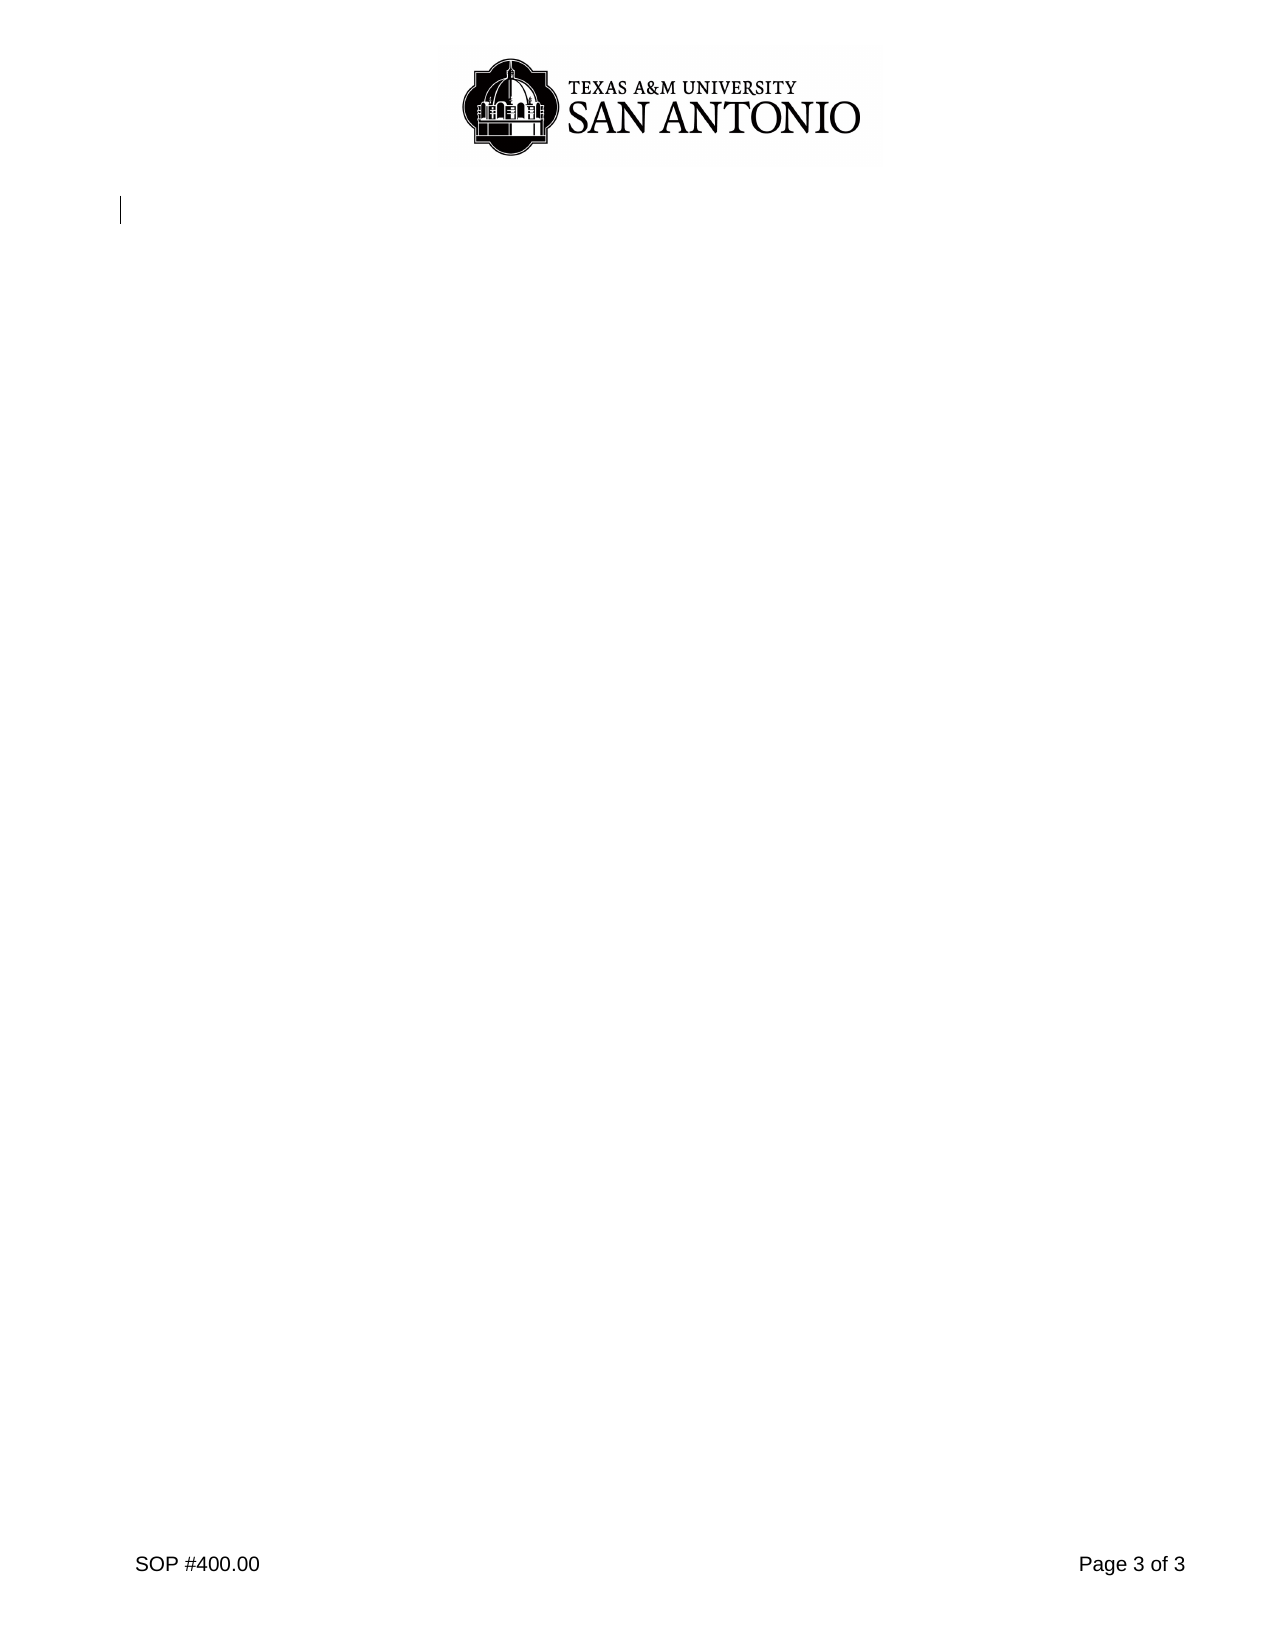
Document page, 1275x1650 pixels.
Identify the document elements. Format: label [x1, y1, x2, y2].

picture [437, 45, 883, 167]
